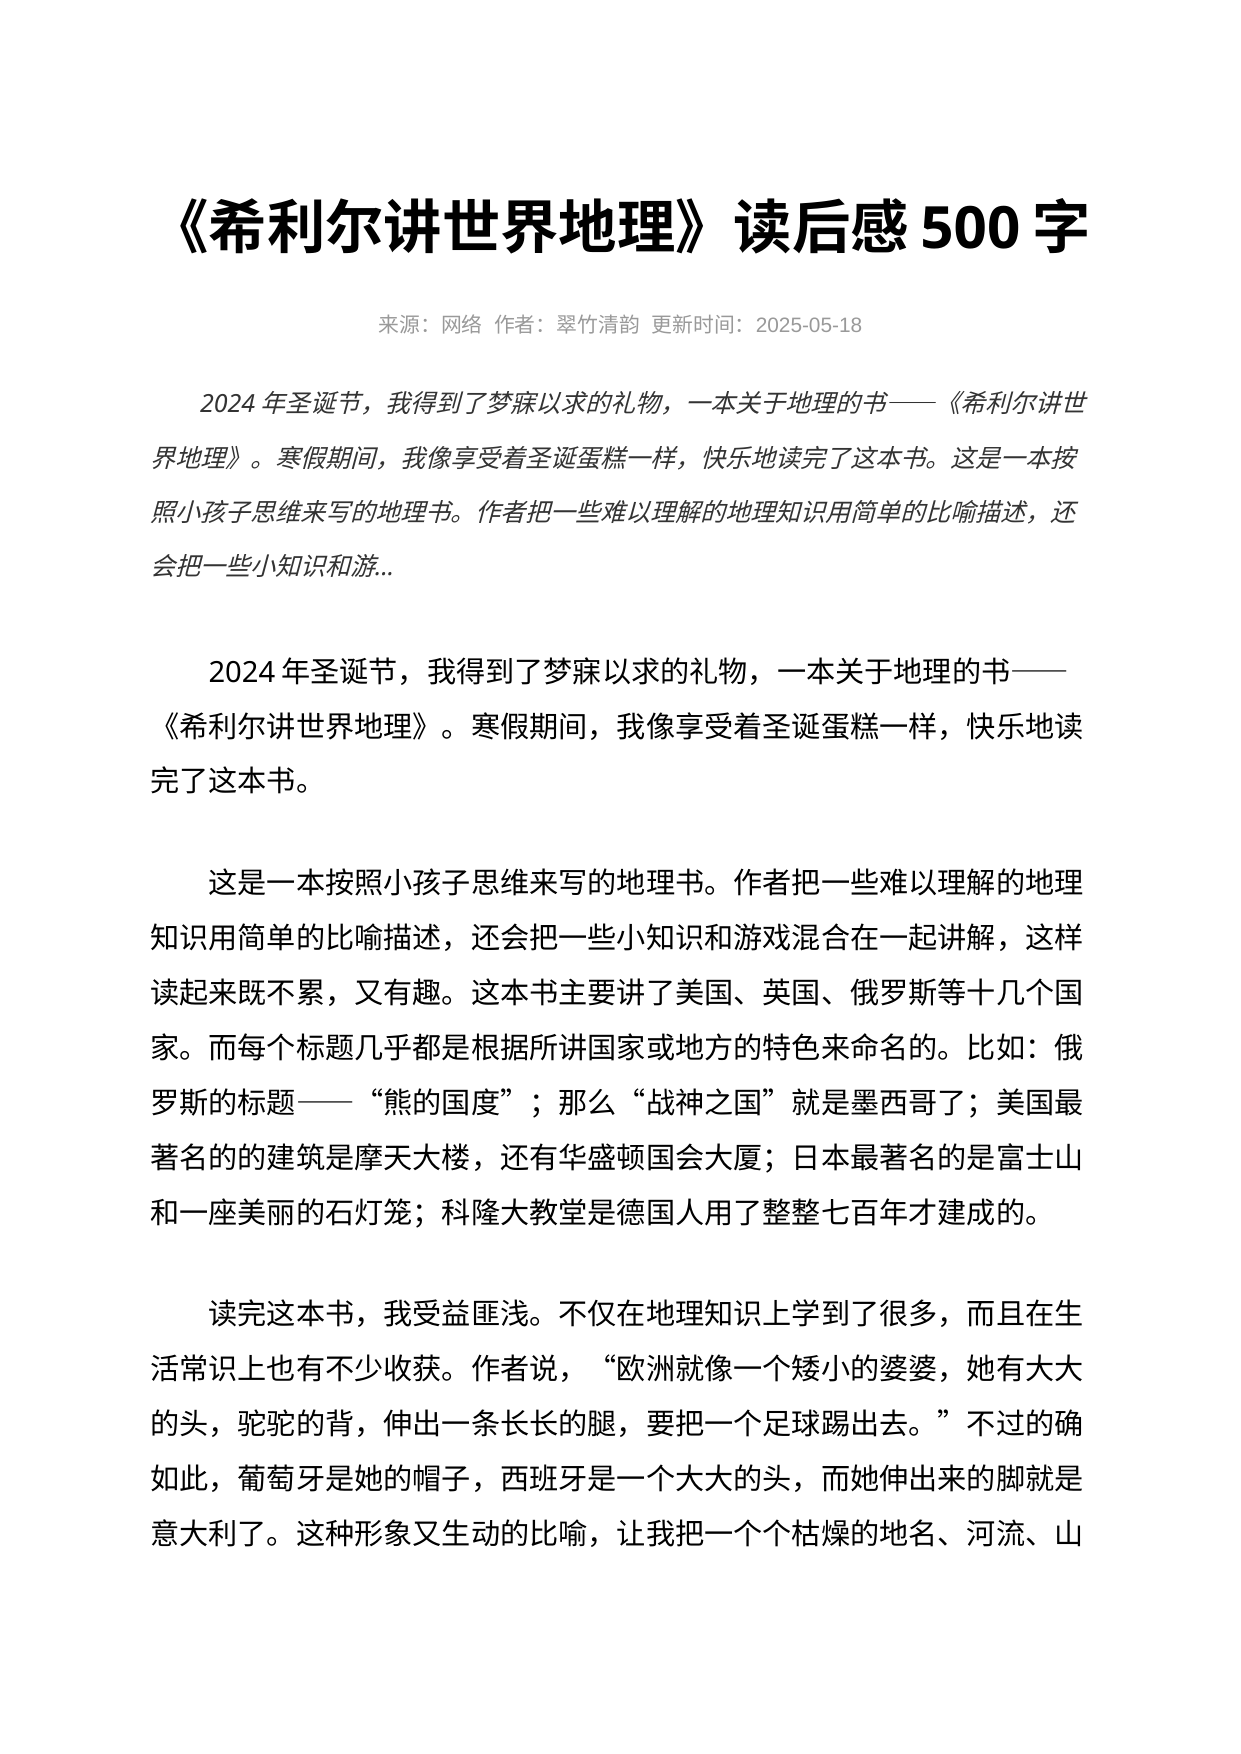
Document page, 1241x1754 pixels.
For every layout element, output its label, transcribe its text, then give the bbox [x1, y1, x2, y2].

text 2024年圣诞节，我得到了梦寐以求的礼物，一本关于地理的书——《希利尔讲世界地理》。寒假期间，我像享受着圣诞蛋糕一样，快乐地读完了这本书。这是一本按照小孩子思维来写的地理书。作者把一些难以理解的地理知识用简单的比喻描述，还会把一些小知识和游... [150, 384, 1090, 583]
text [150, 1291, 1090, 1553]
subtitle 《希利尔讲世界地理》读后感500字 [150, 181, 1090, 266]
text 2024年圣诞节，我得到了梦寐以求的礼物，一本关于地理的书——《希利尔讲世界地理》。寒假期间，我像享受着圣诞蛋糕一样，快乐地读完了这本书。 [150, 648, 1090, 800]
text 来源：网络 作者：翠竹清韵 更新时间：2025-05-18 [150, 313, 1090, 337]
text 这是一本按照小孩子思维来写的地理书。作者把一些难以理解的地理知识用简单的比喻描述，还会把一些小知识和游戏混合在一起讲解，这样读起来既不累，又有趣。这本书主要讲了美国、英国、俄罗斯等十几个国家。而每个标题几乎都是根据所讲国家或地方的特色来命名的。比如：俄罗斯的标题——“熊的国度”；那么“战神之国”就是墨西哥了；美国最著名的的建筑是摩天大楼，还有华盛顿国会大厦；日本最著名的是富士山和一座美丽的石灯笼；科隆大教堂是德国人用了整整七百年才建成的。 [150, 860, 1090, 1231]
